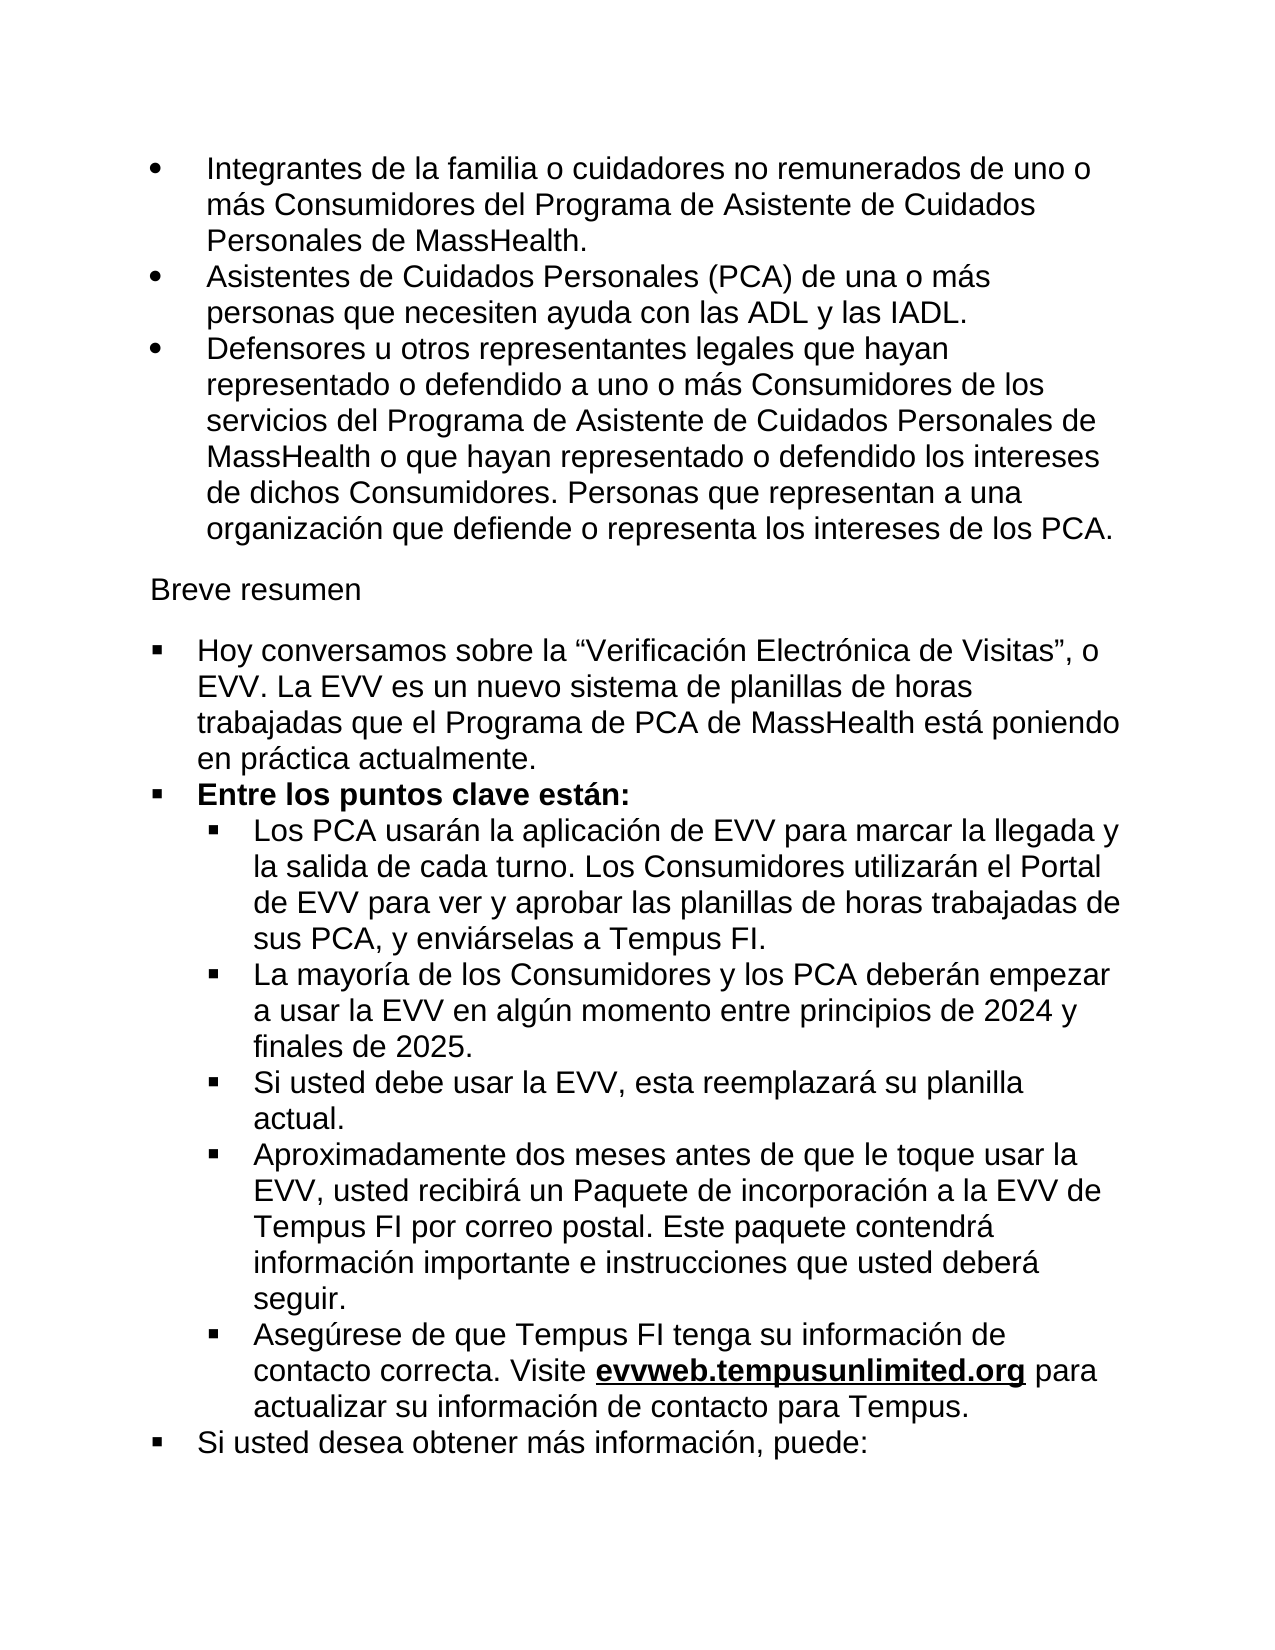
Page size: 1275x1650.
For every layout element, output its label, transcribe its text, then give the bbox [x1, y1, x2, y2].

list Integrantes de la familia o cuidadores no remunerados de uno o más Consumidores del Programa de Asistente de Cuidados Personales de MassHealth. [150, 150, 1125, 258]
list Aproximadamente dos meses antes de que le toque usar la EVV, usted recibirá un Paquete de incorporación a la EVV de Tempus FI por correo postal. Este paquete contendrá información importante e instrucciones que usted deberá seguir. [206, 1136, 1125, 1316]
list Los PCA usarán la aplicación de EVV para marcar la llegada y la salida de cada turno. Los Consumidores utilizarán el Portal de EVV para ver y aprobar las planillas de horas trabajadas de sus PCA, y enviárselas a Tempus FI. [206, 812, 1125, 956]
list Entre los puntos clave están: [150, 776, 1125, 812]
list La mayoría de los Consumidores y los PCA deberán empezar a usar la EVV en algún momento entre principios de 2024 y finales de 2025. [206, 956, 1125, 1064]
list Asegúrese de que Tempus FI tenga su información de contacto correcta. Visite evvweb.tempusunlimited.org para actualizar su información de contacto para Tempus. [206, 1316, 1125, 1424]
list Hoy conversamos sobre la “Verificación Electrónica de Visitas”, o EVV. La EVV es un nuevo sistema de planillas de horas trabajadas que el Programa de PCA de MassHealth está poniendo en práctica actualmente. [150, 632, 1125, 776]
subtitle Breve resumen [150, 571, 1125, 607]
list Si usted debe usar la EVV, esta reemplazará su planilla actual. [206, 1064, 1125, 1136]
list Defensores u otros representantes legales que hayan representado o defendido a uno o más Consumidores de los servicios del Programa de Asistente de Cuidados Personales de MassHealth o que hayan representado o defendido los intereses de dichos Consumidores. Personas que representan a una organización que defiende o representa los intereses de los PCA. [150, 330, 1125, 546]
list Si usted desea obtener más información, puede: [150, 1424, 1125, 1460]
list Asistentes de Cuidados Personales (PCA) de una o más personas que necesiten ayuda con las ADL y las IADL. [150, 258, 1125, 330]
